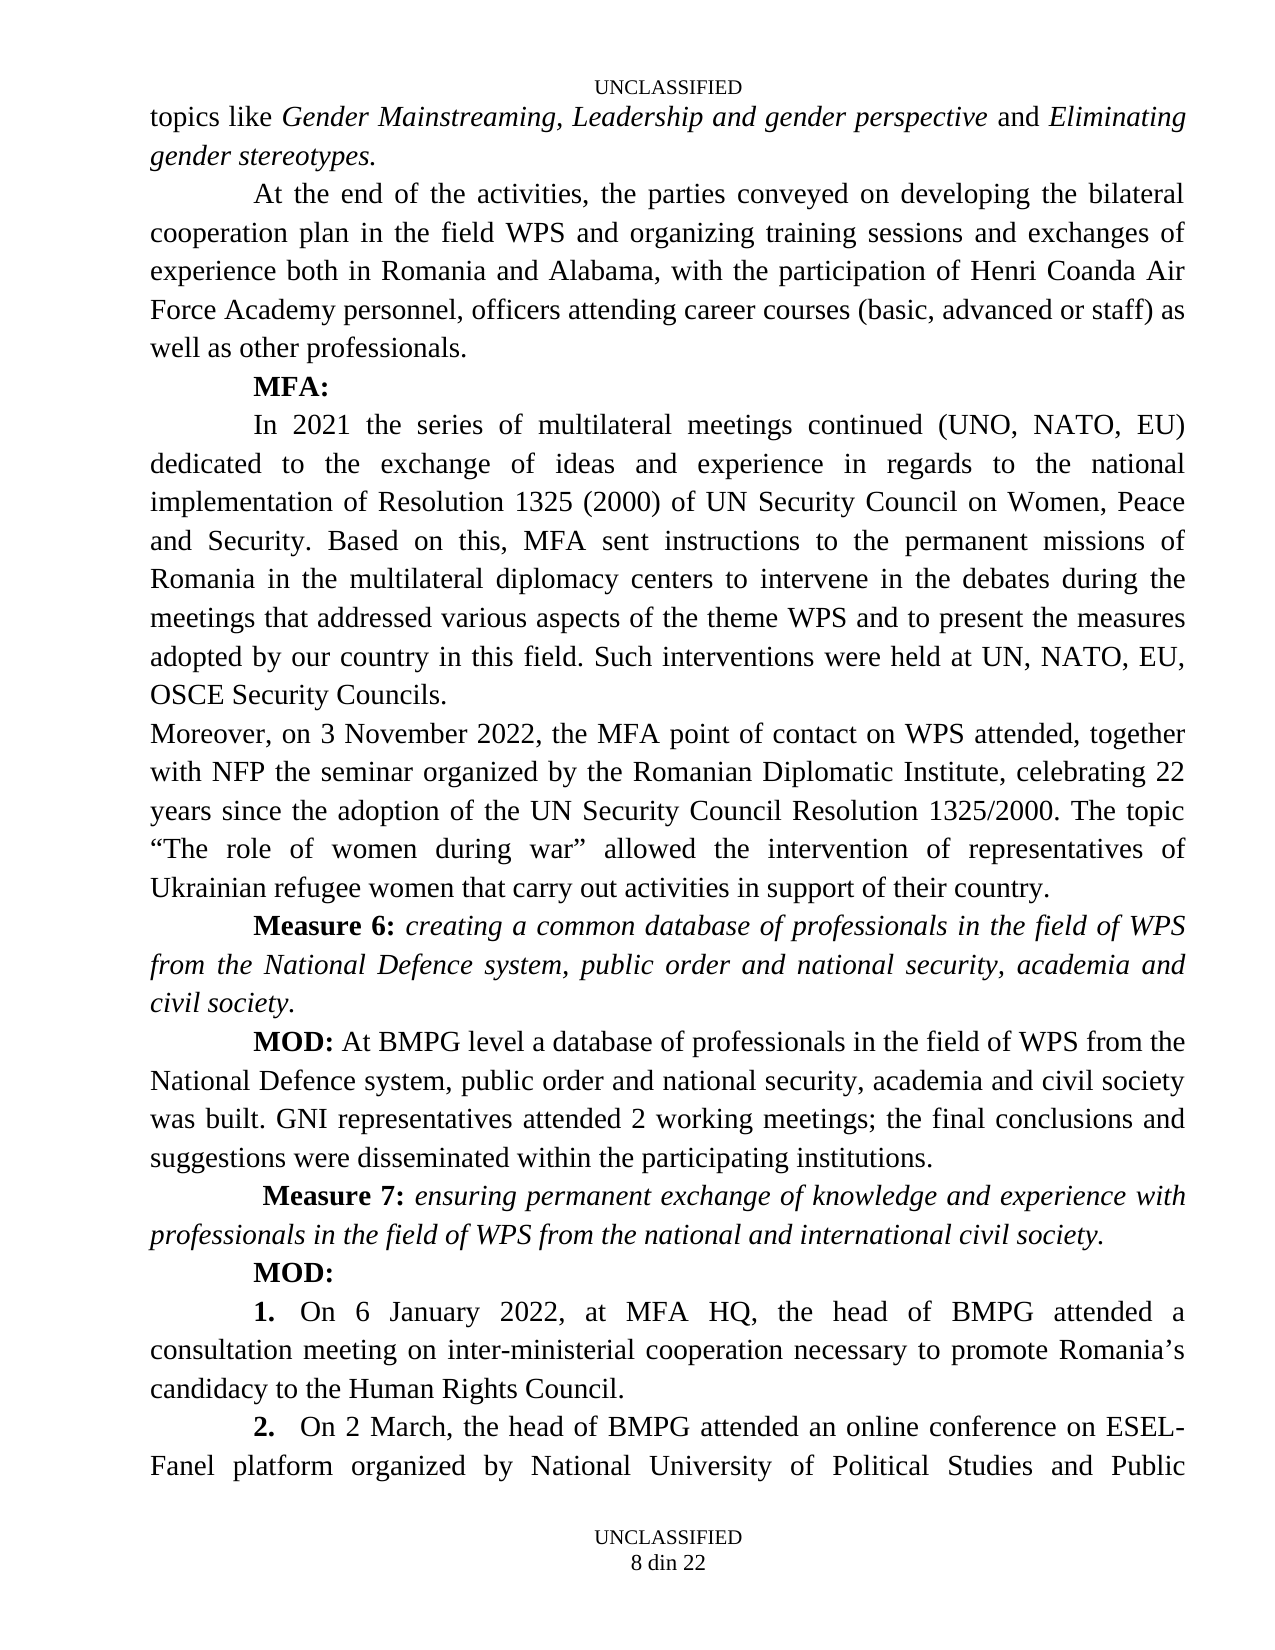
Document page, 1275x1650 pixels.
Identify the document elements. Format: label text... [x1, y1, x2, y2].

list Measure 7: ensuring permanent exchange of knowledge and experience with professionals in the field of WPS from the national and international civil society. [150, 1178, 1186, 1250]
list Measure 6: creating a common database of professionals in the field of WPS from the National Defence system, public order and national security, academia and civil society. [150, 908, 1186, 1019]
list In 2021 the series of multilateral meetings continued (UNO, NATO, EU) dedicated to the exchange of ideas and experience in regards to the national implementation of Resolution 1325 (2000) of UN Security Council on Women, Peace and Security. Based on this, MFA sent instructions to the permanent missions of Romania in the multilateral diplomacy centers to intervene in the debates during the meetings that addressed various aspects of the theme WPS and to present the measures adopted by our country in this field. Such interventions were held at UN, NATO, EU, OSCE Security Councils. [150, 407, 1186, 711]
list Moreover, on 3 November 2022, the MFA point of contact on WPS attended, together with NFP the seminar organized by the Romanian Diplomatic Institute, celebrating 22 years since the adoption of the UN Security Council Resolution 1325/2000. The topic “The role of women during war” allowed the intervention of representatives of Ukrainian refugee women that carry out activities in support of their country. [150, 716, 1186, 903]
list MFA: [150, 369, 1186, 402]
list On 6 January 2022, at MFA HQ, the head of BMPG attended a consultation meeting on inter-ministerial cooperation necessary to promote Romania’s candidacy to the Human Rights Council. [150, 1294, 1186, 1404]
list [150, 1409, 1186, 1482]
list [150, 99, 1186, 171]
list At the end of the activities, the parties conveyed on developing the bilateral cooperation plan in the field WPS and organizing training sessions and exchanges of experience both in Romania and Alabama, with the participation of Henri Coanda Air Force Academy personnel, officers attending career courses (basic, advanced or staff) as well as other professionals. [150, 176, 1186, 364]
list MOD: At BMPG level a database of professionals in the field of WPS from the National Defence system, public order and national security, academia and civil society was built. GNI representatives attended 2 working meetings; the final conclusions and suggestions were disseminated within the participating institutions. [150, 1024, 1186, 1173]
list MOD: [150, 1255, 1186, 1289]
